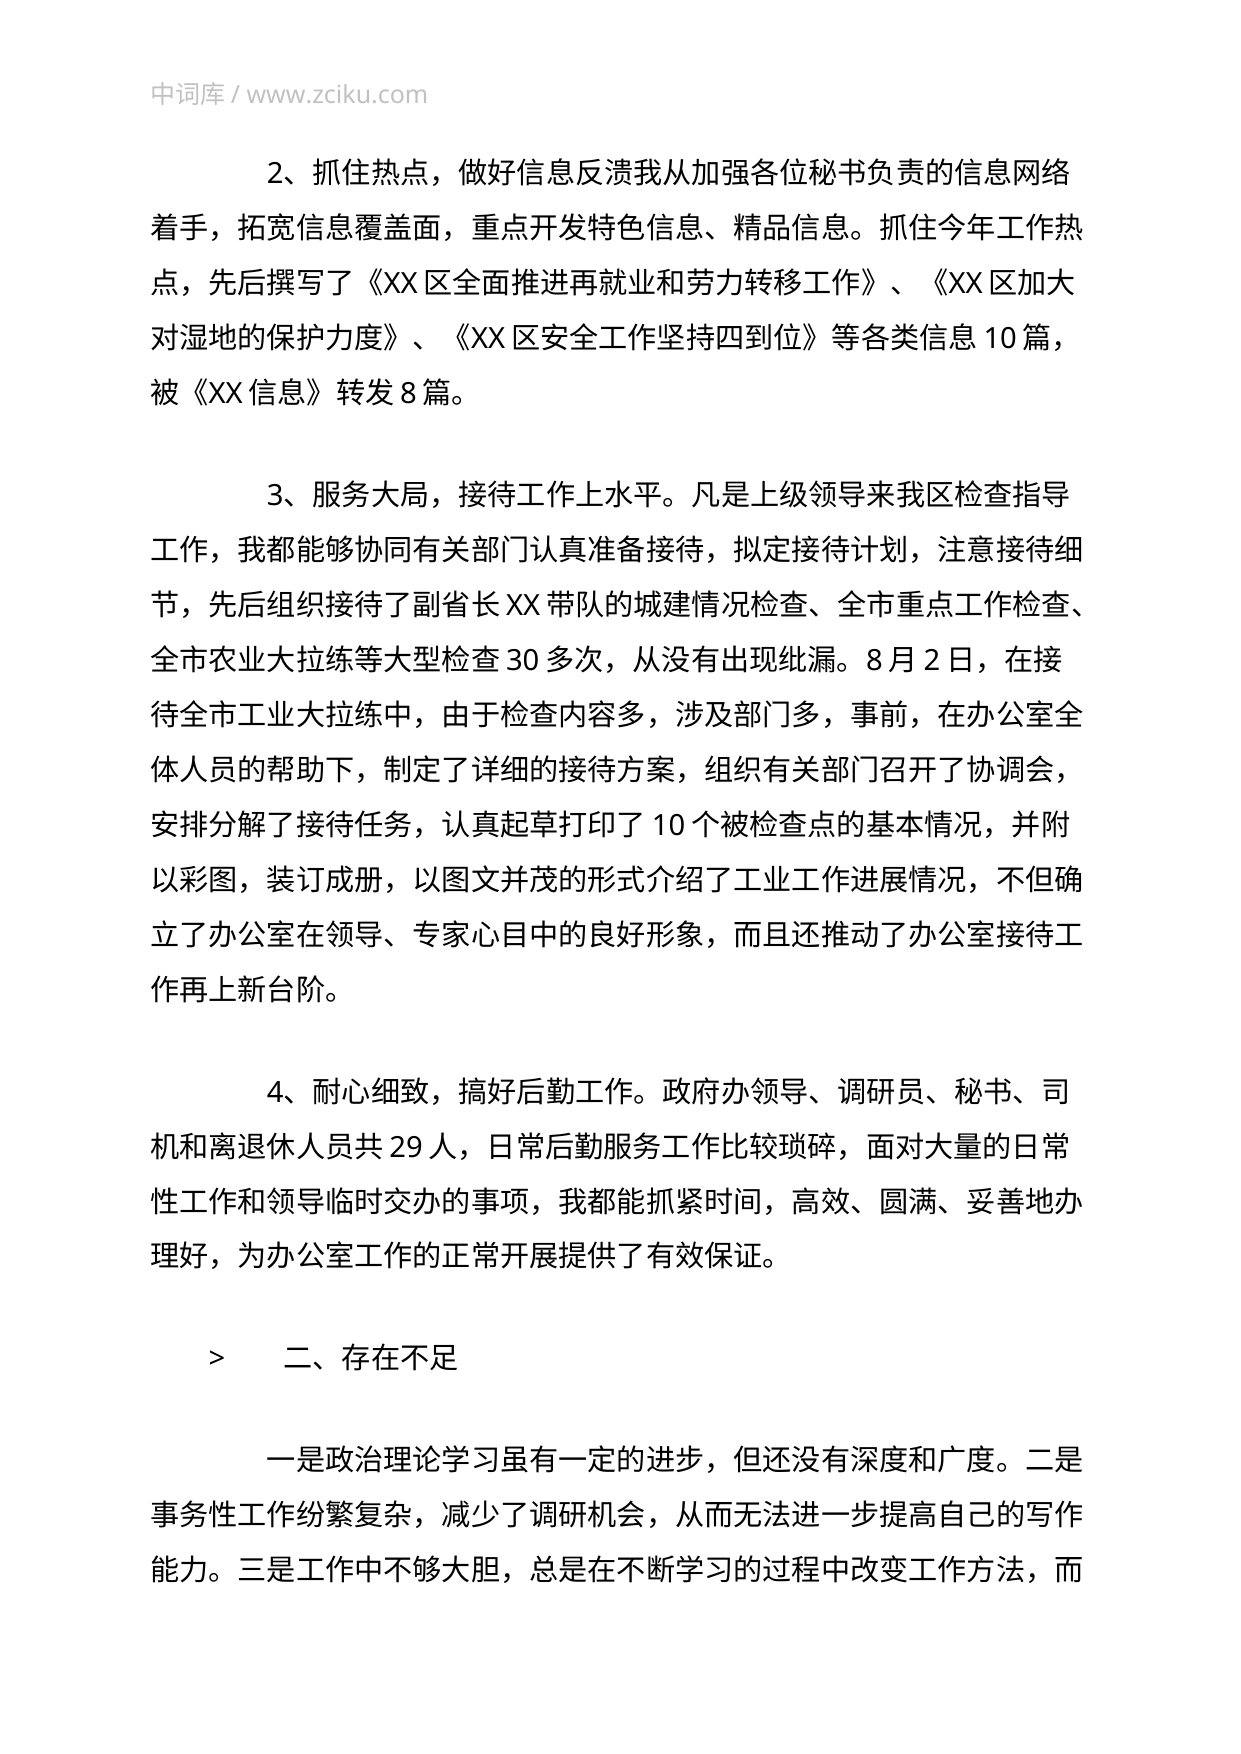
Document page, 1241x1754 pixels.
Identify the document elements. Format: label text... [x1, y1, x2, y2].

text > 二、存在不足 [150, 1335, 1090, 1377]
text 4、耐心细致，搞好后勤工作。政府办领导、调研员、秘书、司机和离退休人员共29人，日常后勤服务工作比较琐碎，面对大量的日常性工作和领导临时交办的事项，我都能抓紧时间，高效、圆满、妥善地办理好，为办公室工作的正常开展提供了有效保证。 [150, 1068, 1090, 1275]
text 2、抓住热点，做好信息反溃我从加强各位秘书负责的信息网络着手，拓宽信息覆盖面，重点开发特色信息、精品信息。抓住今年工作热点，先后撰写了《XX区全面推进再就业和劳力转移工作》、《XX区加大对湿地的保护力度》、《XX区安全工作坚持四到位》等各类信息10篇，被《XX信息》转发8篇。 [150, 150, 1090, 412]
text 3、服务大局，接待工作上水平。凡是上级领导来我区检查指导工作，我都能够协同有关部门认真准备接待，拟定接待计划，注意接待细节，先后组织接待了副省长XX带队的城建情况检查、全市重点工作检查、全市农业大拉练等大型检查30多次，从没有出现纰漏。8月2日，在接待全市工业大拉练中，由于检查内容多，涉及部门多，事前，在办公室全体人员的帮助下，制定了详细的接待方案，组织有关部门召开了协调会，安排分解了接待任务，认真起草打印了10个被检查点的基本情况，并附以彩图，装订成册，以图文并茂的形式介绍了工业工作进展情况，不但确立了办公室在领导、专家心目中的良好形象，而且还推动了办公室接待工作再上新台阶。 [150, 472, 1090, 1009]
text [150, 1437, 1090, 1589]
